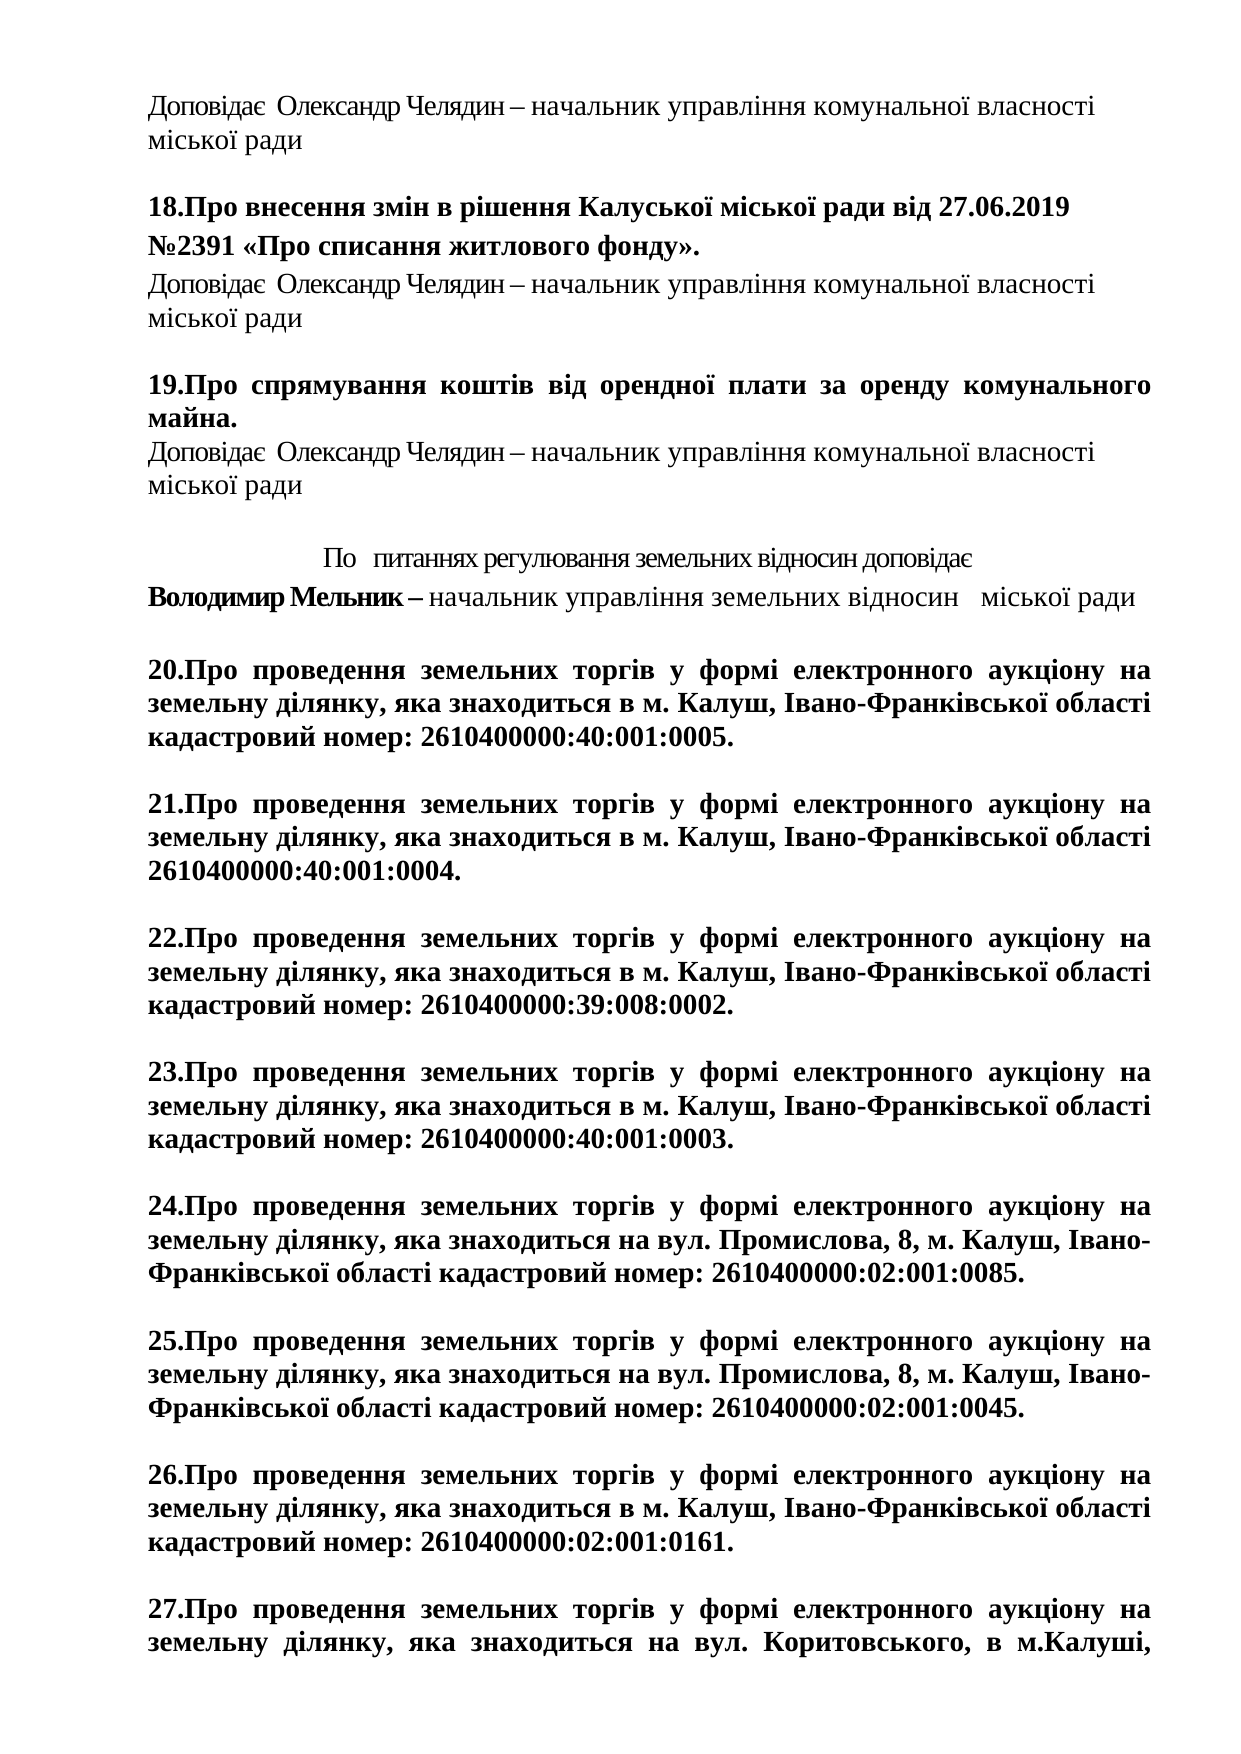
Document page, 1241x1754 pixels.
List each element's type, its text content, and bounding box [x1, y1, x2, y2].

text Володимир Мельник – начальник управління земельних відносин міської ради [148, 579, 1144, 613]
text Доповідає Олександр Челядин – начальник управління комунальної власності міської ради [148, 434, 1152, 501]
text 24.Про проведення земельних торгів у формі електронного аукціону на земельну ділянку, яка знаходиться на вул. Промислова, 8, м. Калуш, Івано-Франківської області кадастровий номер: 2610400000:02:001:0085. [148, 1188, 1152, 1289]
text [148, 88, 1152, 156]
text 19.Про спрямування коштів від орендної плати за оренду комунального майна. [148, 367, 1152, 434]
text 23.Про проведення земельних торгів у формі електронного аукціону на земельну ділянку, яка знаходиться в м. Калуш, Івано-Франківської області кадастровий номер: 2610400000:40:001:0003. [148, 1054, 1152, 1155]
text 26.Про проведення земельних торгів у формі електронного аукціону на земельну ділянку, яка знаходиться в м. Калуш, Івано-Франківської області кадастровий номер: 2610400000:02:001:0161. [148, 1457, 1152, 1557]
text 22.Про проведення земельних торгів у формі електронного аукціону на земельну ділянку, яка знаходиться в м. Калуш, Івано-Франківської області кадастровий номер: 2610400000:39:008:0002. [148, 920, 1152, 1021]
text Доповідає Олександр Челядин – начальник управління комунальної власності міської ради [148, 266, 1152, 333]
text 25.Про проведення земельних торгів у формі електронного аукціону на земельну ділянку, яка знаходиться на вул. Промислова, 8, м. Калуш, Івано-Франківської області кадастровий номер: 2610400000:02:001:0045. [148, 1323, 1152, 1423]
text 20.Про проведення земельних торгів у формі електронного аукціону на земельну ділянку, яка знаходиться в м. Калуш, Івано-Франківської області кадастровий номер: 2610400000:40:001:0005. [148, 652, 1152, 752]
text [148, 1591, 1152, 1658]
text 21.Про проведення земельних торгів у формі електронного аукціону на земельну ділянку, яка знаходиться в м. Калуш, Івано-Франківської області 2610400000:40:001:0004. [148, 786, 1152, 887]
text 18.Про внесення змін в рішення Калуської міської ради від 27.06.2019 №2391 «Про списання житлового фонду». [148, 189, 1152, 261]
text По питаннях регулювання земельних відносин доповідає [148, 540, 1144, 574]
